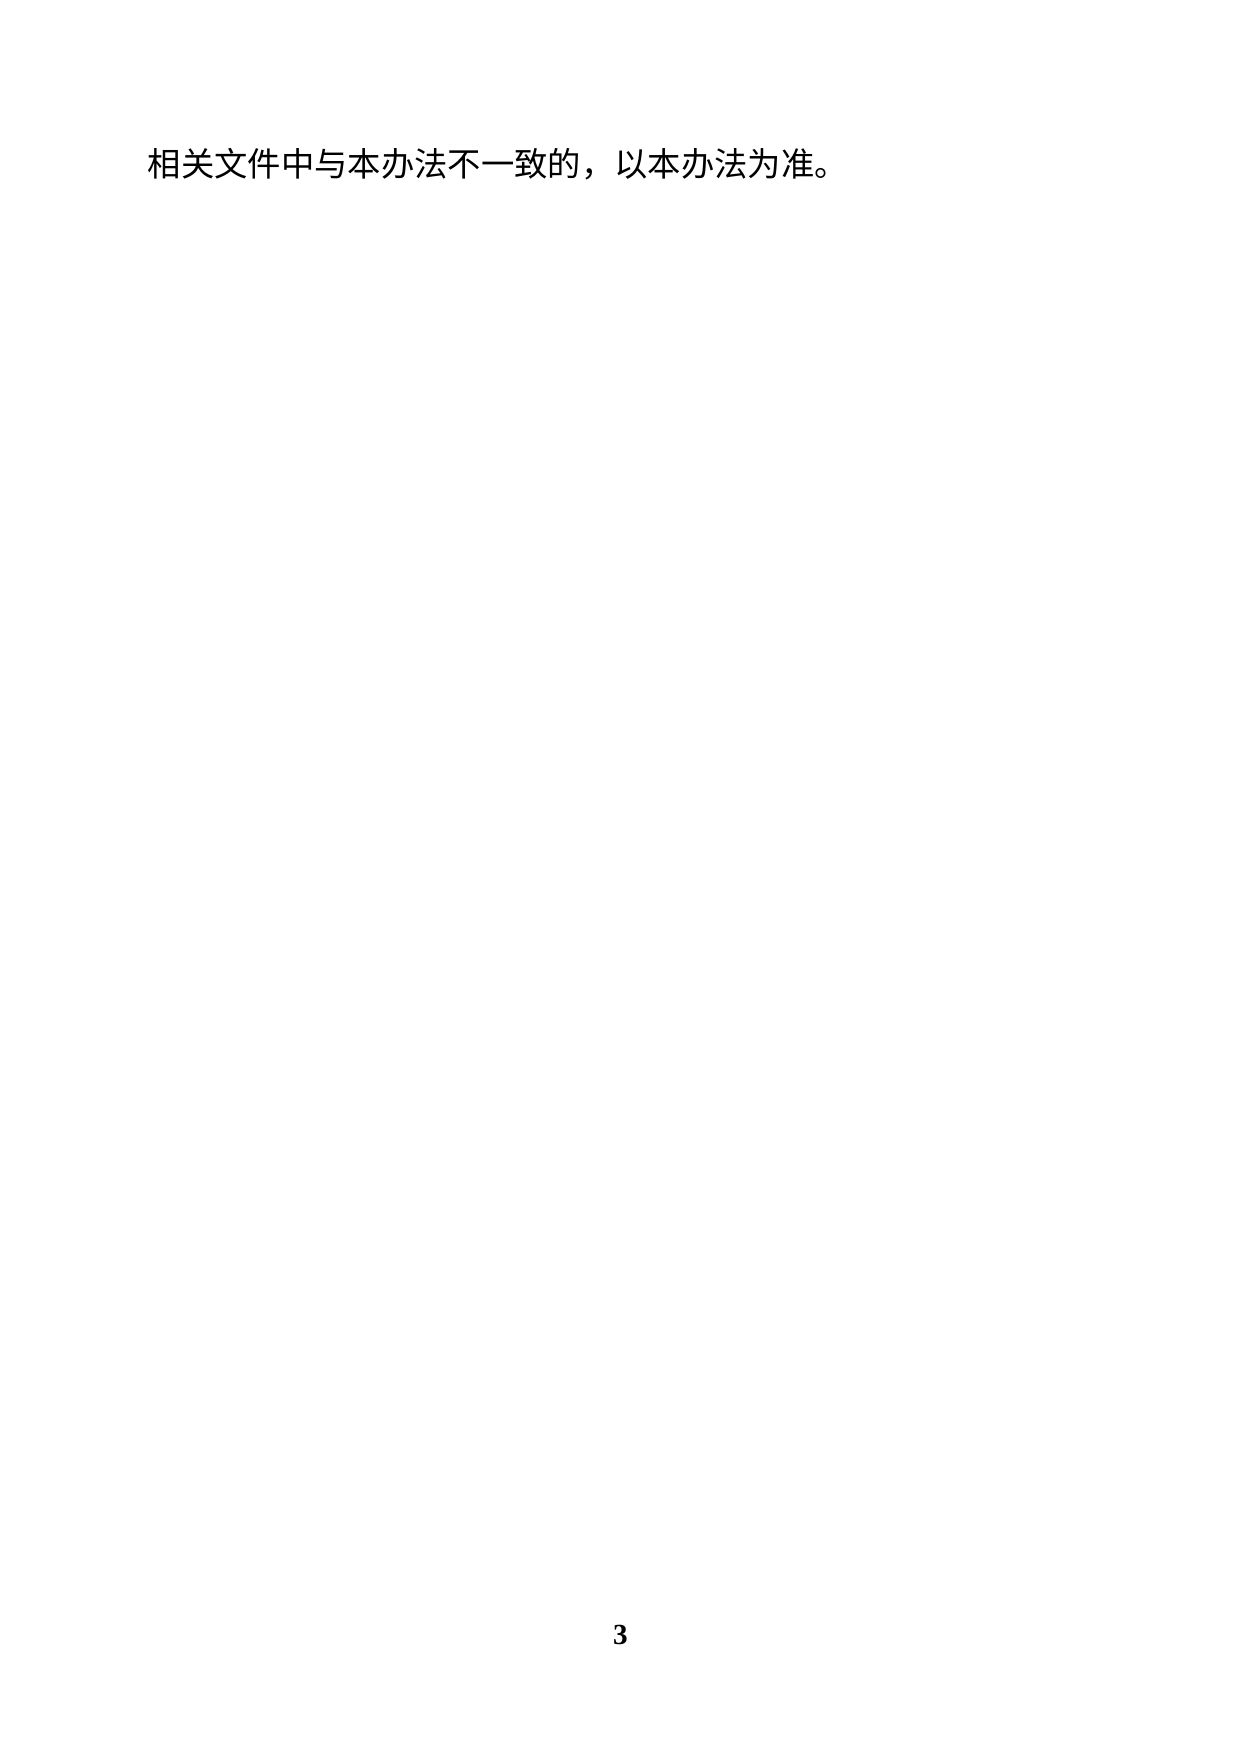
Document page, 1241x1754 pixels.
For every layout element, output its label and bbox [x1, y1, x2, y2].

text [148, 130, 1092, 195]
